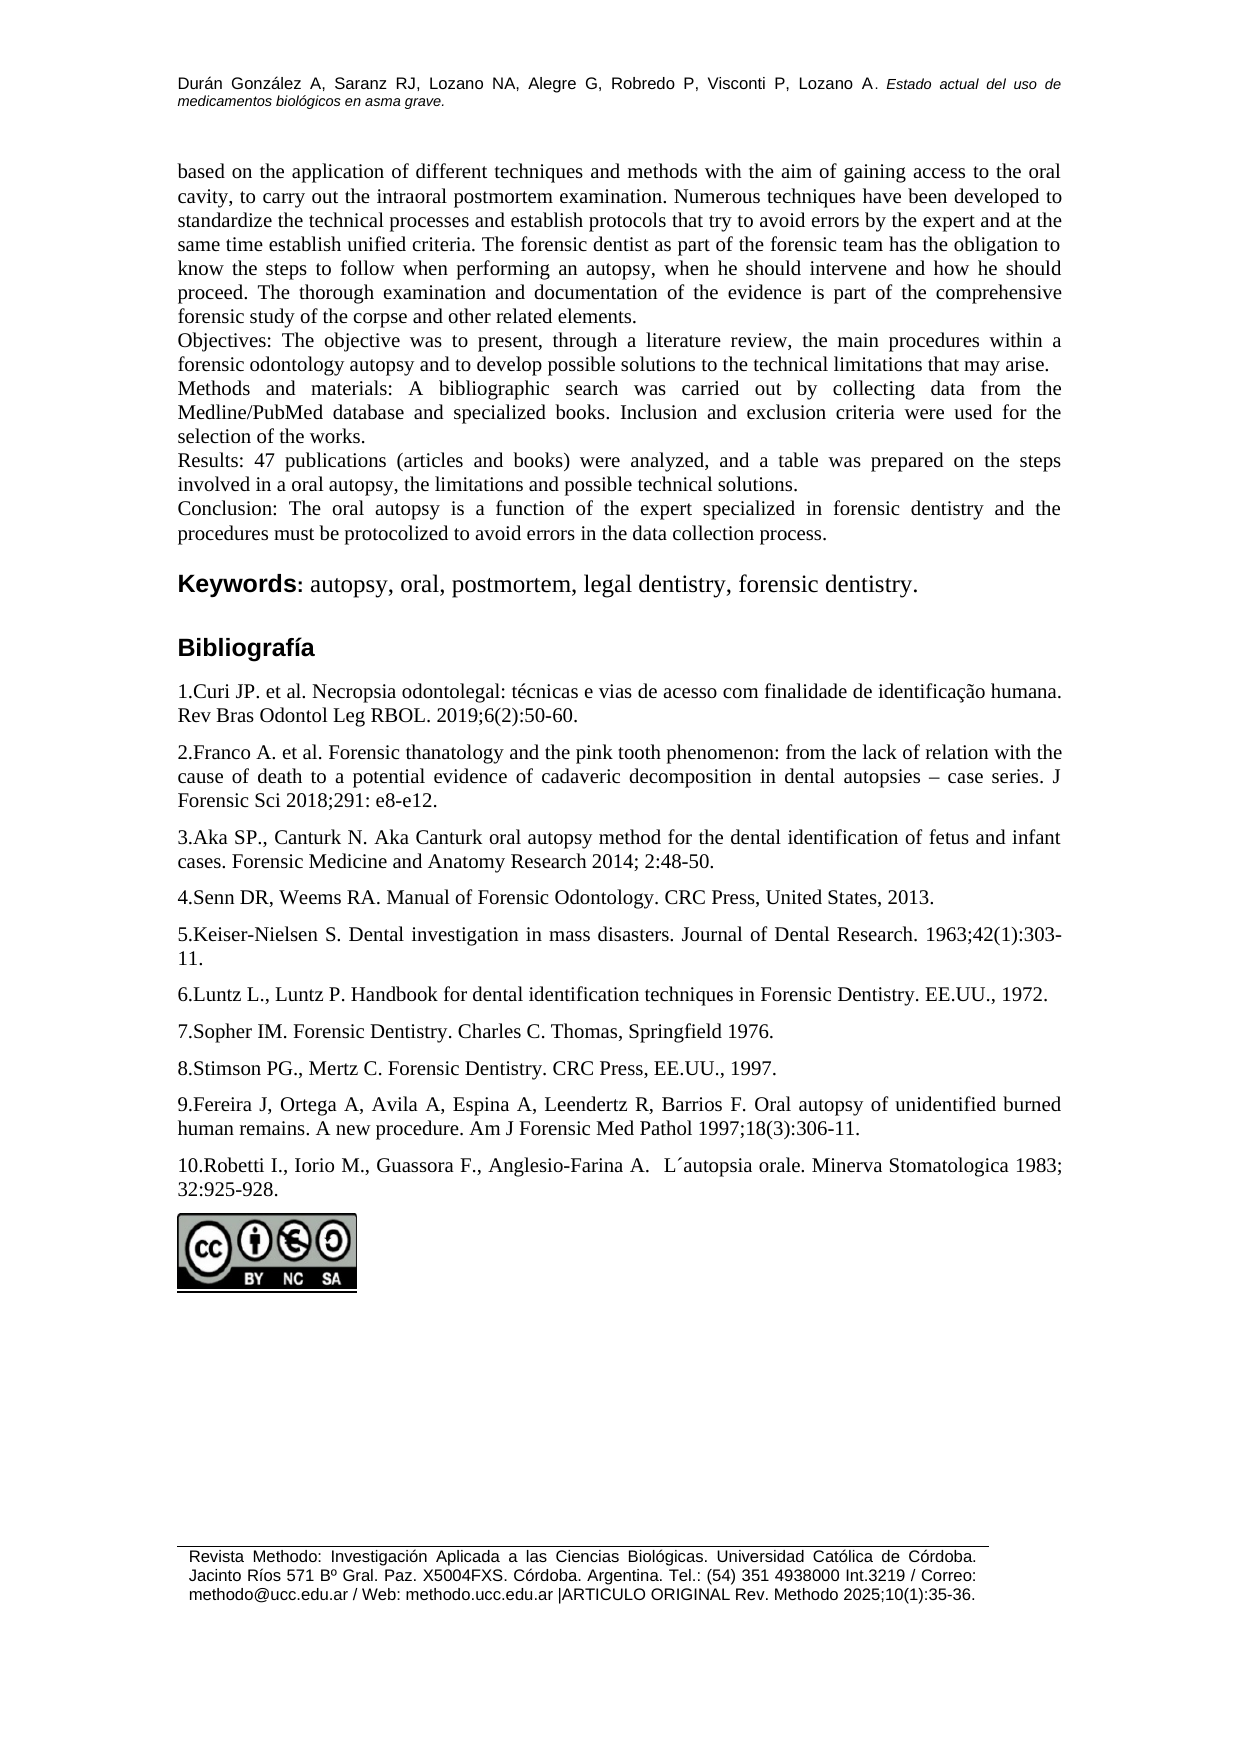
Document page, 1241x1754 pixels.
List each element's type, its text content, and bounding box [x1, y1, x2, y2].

text 5.Keiser-Nielsen S. Dental investigation in mass disasters. Journal of Dental Research. 1963;42(1):303-11. [177, 922, 1063, 970]
text 7.Sopher IM. Forensic Dentistry. Charles C. Thomas, Springfield 1976. [177, 1019, 1063, 1043]
text Keywords: autopsy, oral, postmortem, legal dentistry, forensic dentistry. [177, 568, 1063, 597]
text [177, 159, 1063, 328]
text 2.Franco A. et al. Forensic thanatology and the pink tooth phenomenon: from the lack of relation with the cause of death to a potential evidence of cadaveric decomposition in dental autopsies – case series. J Forensic Sci 2018;291: e8-e12. [177, 740, 1063, 812]
text 6.Luntz L., Luntz P. Handbook for dental identification techniques in Forensic Dentistry. EE.UU., 1972. [177, 982, 1063, 1006]
text 8.Stimson PG., Mertz C. Forensic Dentistry. CRC Press, EE.UU., 1997. [177, 1056, 1063, 1079]
text 10.Robetti I., Iorio M., Guassora F., Anglesio-Farina A. L´autopsia orale. Minerva Stomatologica 1983; 32:925-928. [177, 1153, 1063, 1201]
text 3.Aka SP., Canturk N. Aka Canturk oral autopsy method for the dental identification of fetus and infant cases. Forensic Medicine and Anatomy Research 2014; 2:48-50. [177, 824, 1063, 873]
picture [177, 1213, 357, 1289]
subtitle Bibliografía [177, 633, 1063, 662]
text Conclusion: The oral autopsy is a function of the expert specialized in forensic dentistry and the procedures must be protocolized to avoid errors in the data collection process. [177, 496, 1063, 544]
text Methods and materials: A bibliographic search was carried out by collecting data from the Medline/PubMed database and specialized books. Inclusion and exclusion criteria were used for the selection of the works. [177, 376, 1063, 448]
text Objectives: The objective was to present, through a literature review, the main procedures within a forensic odontology autopsy and to develop possible solutions to the technical limitations that may arise. [177, 328, 1063, 376]
text 4.Senn DR, Weems RA. Manual of Forensic Odontology. CRC Press, United States, 2013. [177, 885, 1063, 909]
text Results: 47 publications (articles and books) were analyzed, and a table was prepared on the steps involved in a oral autopsy, the limitations and possible technical solutions. [177, 448, 1063, 496]
text 9.Fereira J, Ortega A, Avila A, Espina A, Leendertz R, Barrios F. Oral autopsy of unidentified burned human remains. A new procedure. Am J Forensic Med Pathol 1997;18(3):306-11. [177, 1092, 1063, 1140]
text 1.Curi JP. et al. Necropsia odontolegal: técnicas e vias de acesso com finalidade de identificação humana. Rev Bras Odontol Leg RBOL. 2019;6(2):50-60. [177, 679, 1063, 727]
